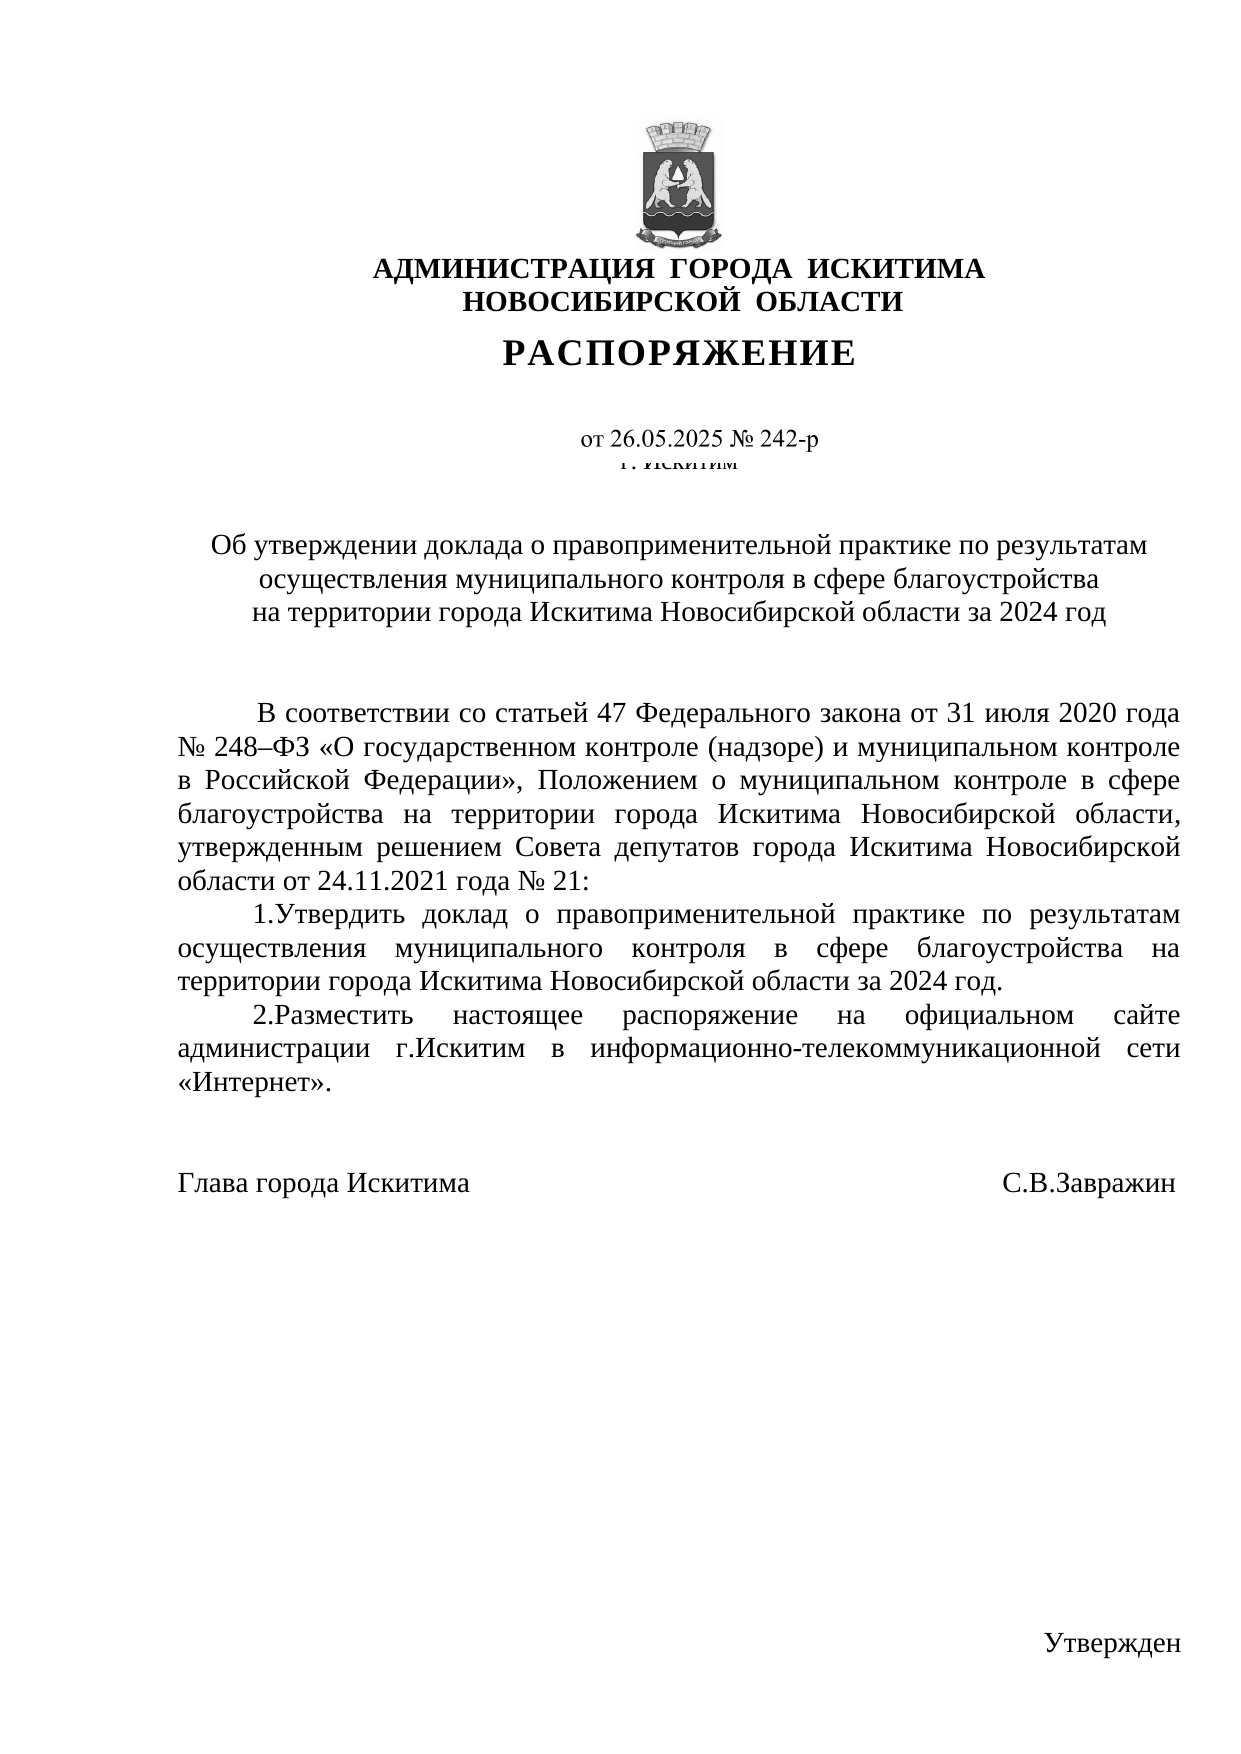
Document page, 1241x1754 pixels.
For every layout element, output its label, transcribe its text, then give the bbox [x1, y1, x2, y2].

picture [580, 421, 1056, 463]
subtitle НОВОСИБИРСКОЙ ОБЛАСТИ [177, 284, 1181, 318]
text В соответствии со статьей 47 Федерального закона от 31 июля 2020 года № 248–ФЗ «О государственном контроле (надзоре) и муниципальном контроле в Российской Федерации», Положением о муниципальном контроле в сфере благоустройства на территории города Искитима Новосибирской области, утвержденным решением Совета депутатов города Искитима Новосибирской области от 24.11.2021 года № 21: [177, 796, 1181, 896]
subtitle РАСПОРЯЖЕНИЕ [177, 331, 1181, 374]
subtitle АДМИНИСТРАЦИЯ ГОРОДА ИСКИТИМА [177, 251, 1181, 284]
picture [633, 118, 725, 251]
text на территории города Искитима Новосибирской области за 2024 год [177, 594, 1181, 628]
text Об утверждении доклада о правоприменительной практике по результатам осуществления муниципального контроля в сфере благоустройства [177, 527, 1181, 594]
text г. Искитим [177, 446, 1181, 474]
text 1.Утвердить доклад о правоприменительной практике по результатам осуществления муниципального контроля в сфере благоустройства на территории города Искитима Новосибирской области за 2024 год. [177, 896, 1181, 997]
text 2.Разместить настоящее распоряжение на официальном сайте администрации г.Искитим в информационно-телекоммуникационной сети «Интернет». [177, 997, 1181, 1098]
text В соответствии со статьей 47 Федерального закона от 31 июля 2020 года № 248–ФЗ «О государственном контроле (надзоре) и муниципальном контроле в Российской Федерации», Положением о муниципальном контроле в сфере благоустройства на территории города Искитима Новосибирской области, утвержденным решением Совета депутатов города Искитима Новосибирской области от 24.11.2021 года № 21: [177, 695, 1181, 796]
text Утвержден [177, 1625, 1181, 1658]
text Глава города Искитима С.В.Завражин [177, 1165, 1181, 1198]
